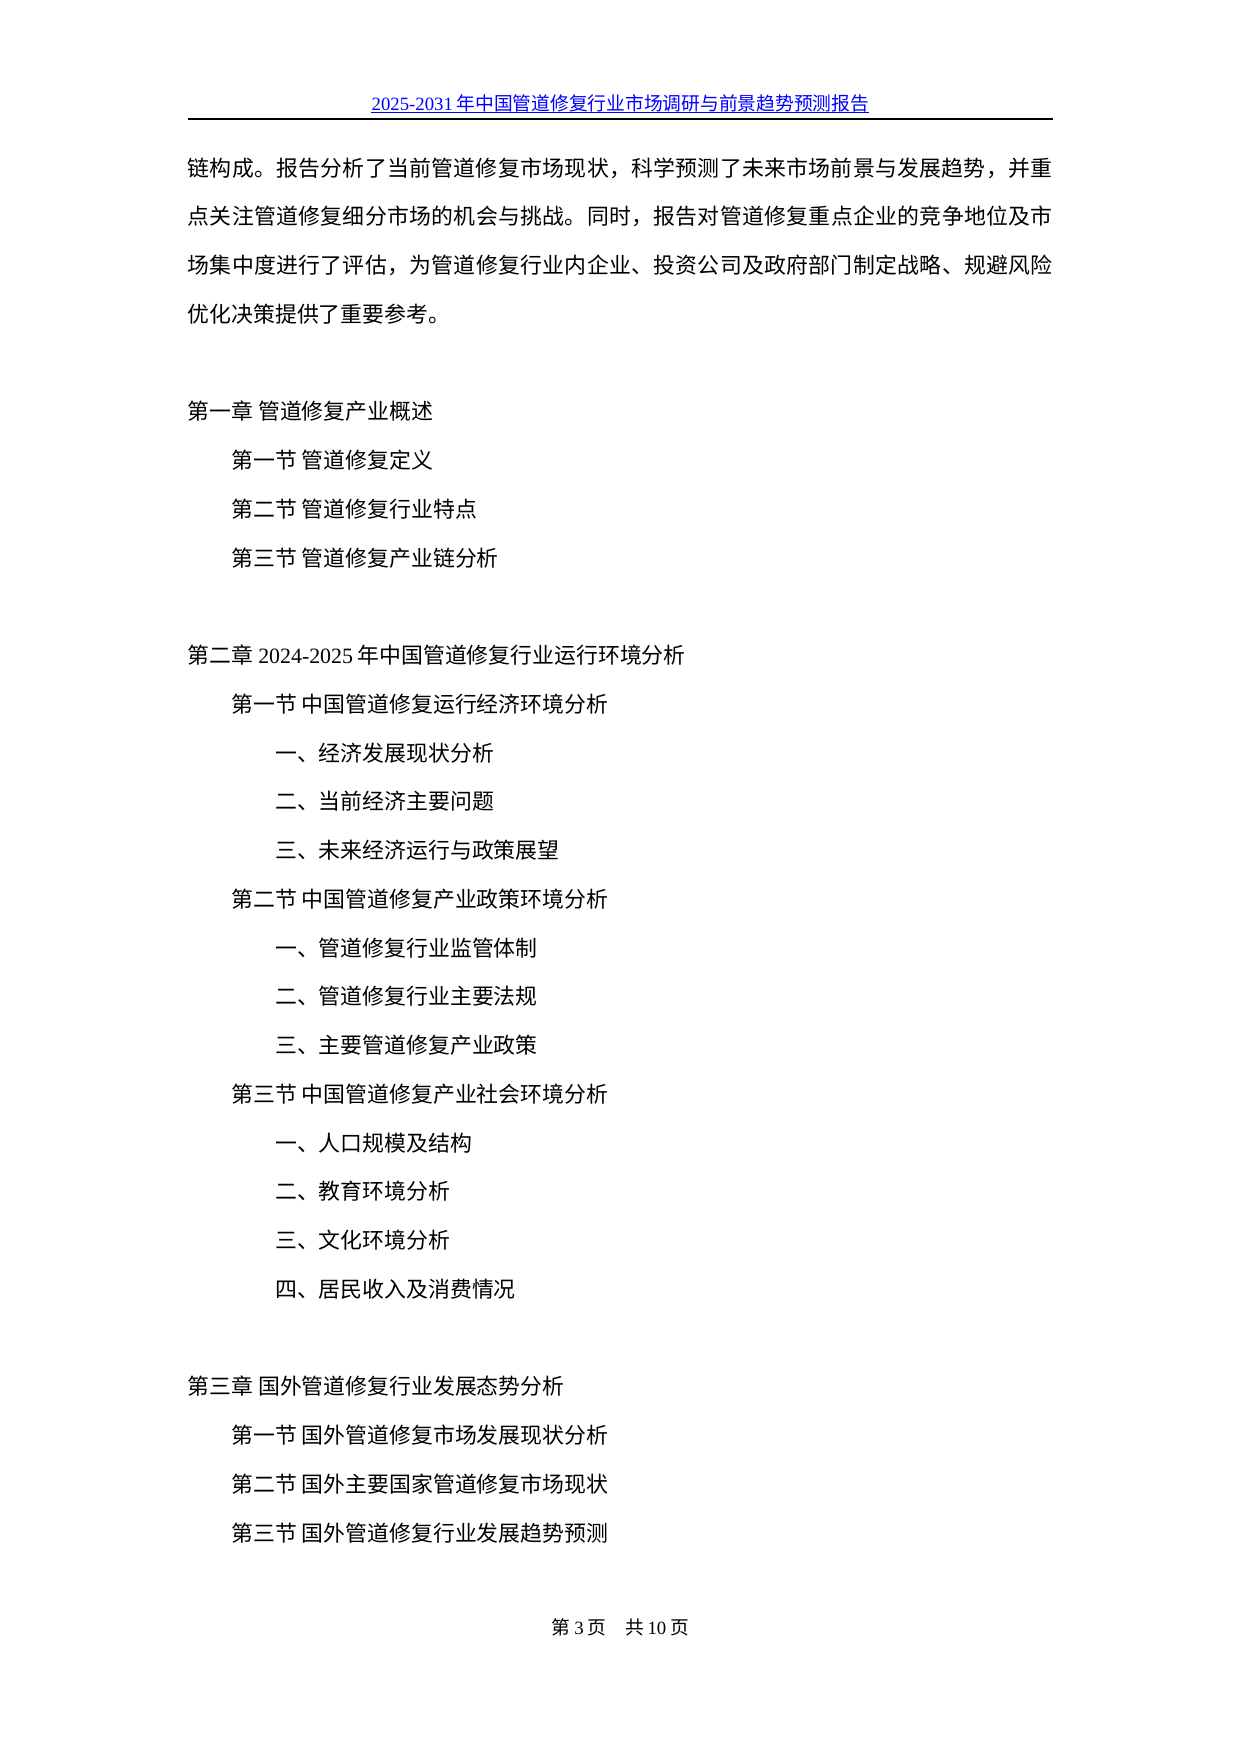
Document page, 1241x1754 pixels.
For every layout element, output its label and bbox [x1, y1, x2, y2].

text [187, 150, 1053, 1548]
